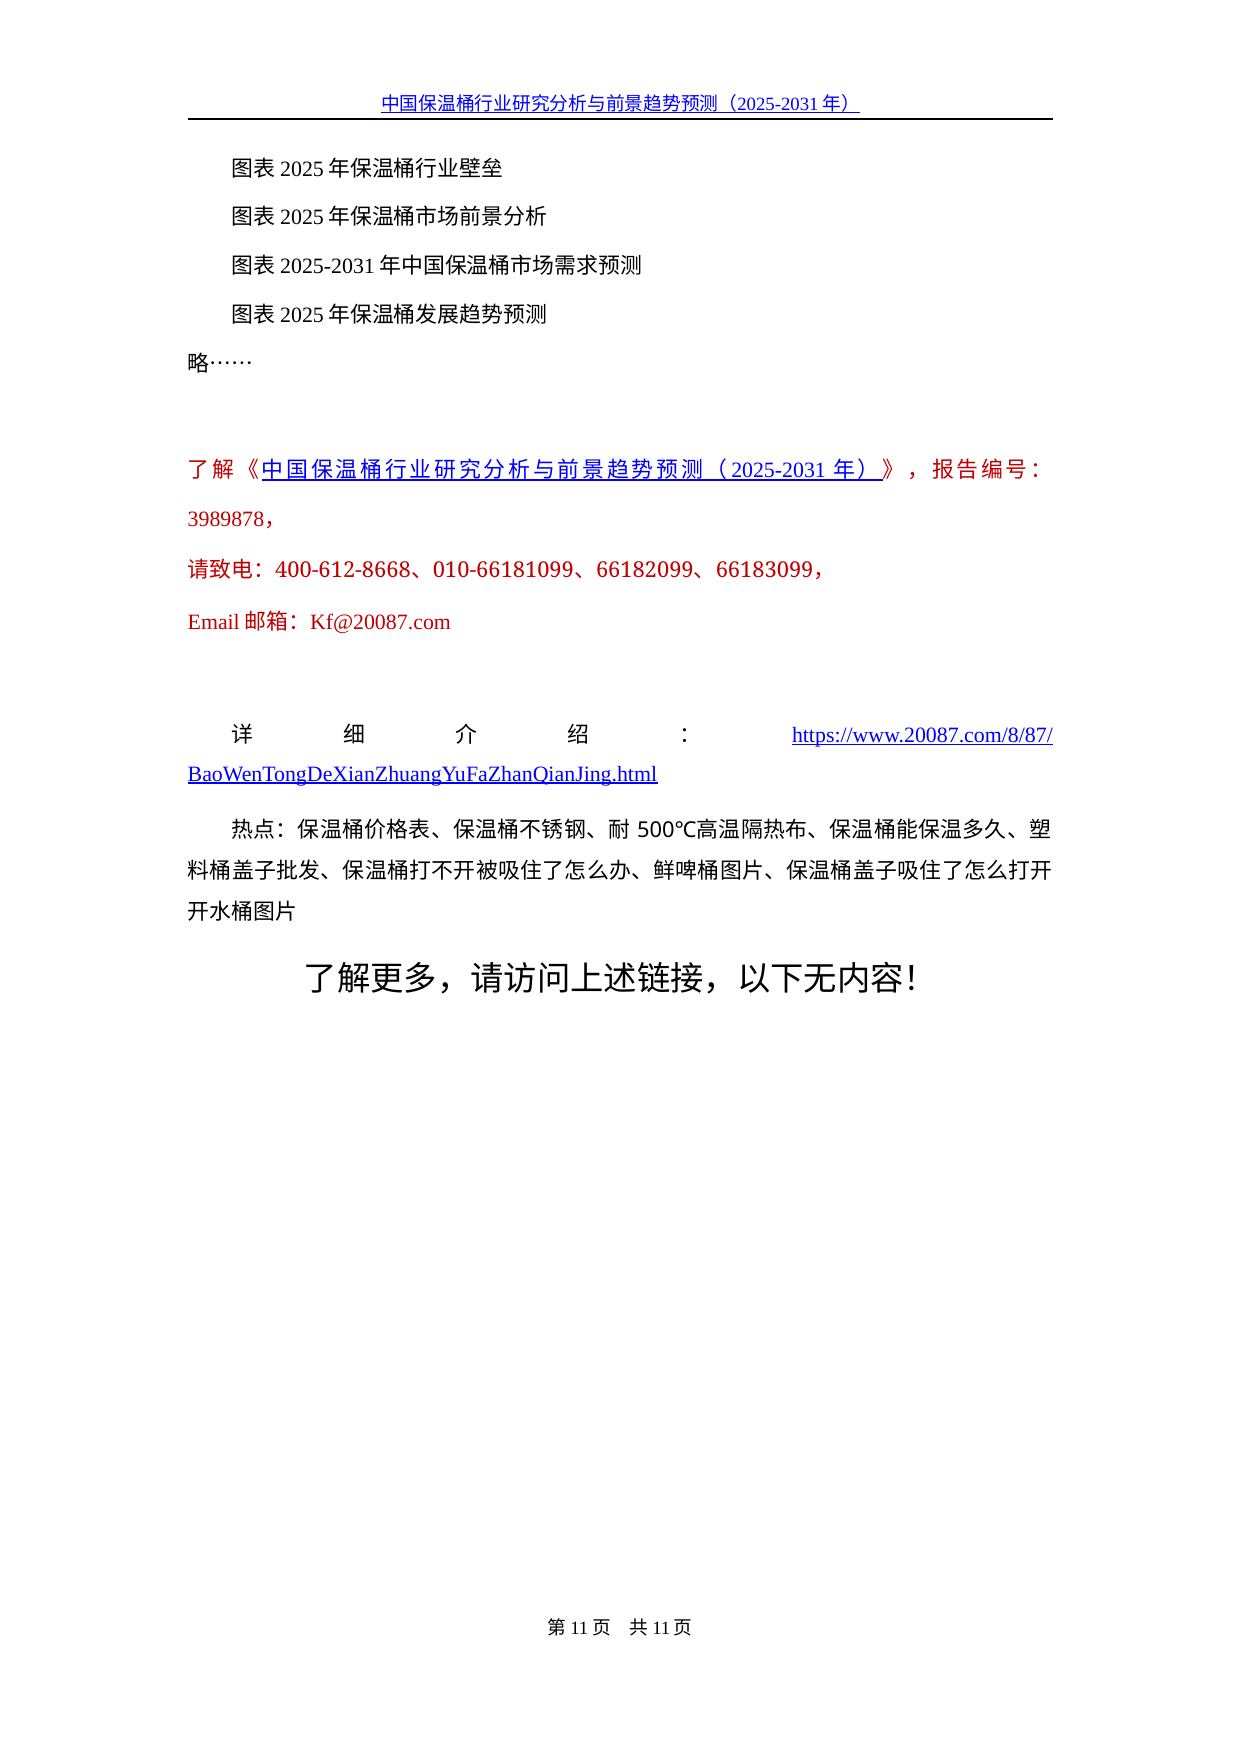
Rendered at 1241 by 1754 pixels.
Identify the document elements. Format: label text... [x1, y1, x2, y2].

title 了解更多，请访问上述链接，以下无内容！ [187, 943, 1053, 1008]
text 了解《中国保温桶行业研究分析与前景趋势预测（2025-2031年）》，报告编号：3989878， [187, 452, 1053, 533]
text 请致电：400-612-8668、010-66181099、66182099、66183099， [187, 552, 1053, 584]
text 详细介绍：https://www.20087.com/8/87/BaoWenTongDeXianZhuangYuFaZhanQianJing.html [187, 716, 1053, 789]
text Email邮箱：Kf@20087.com [187, 603, 1053, 636]
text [187, 150, 1053, 378]
text 热点：保温桶价格表、保温桶不锈钢、耐500℃高温隔热布、保温桶能保温多久、塑料桶盖子批发、保温桶打不开被吸住了怎么办、鲜啤桶图片、保温桶盖子吸住了怎么打开、开水桶图片 [187, 812, 1053, 926]
